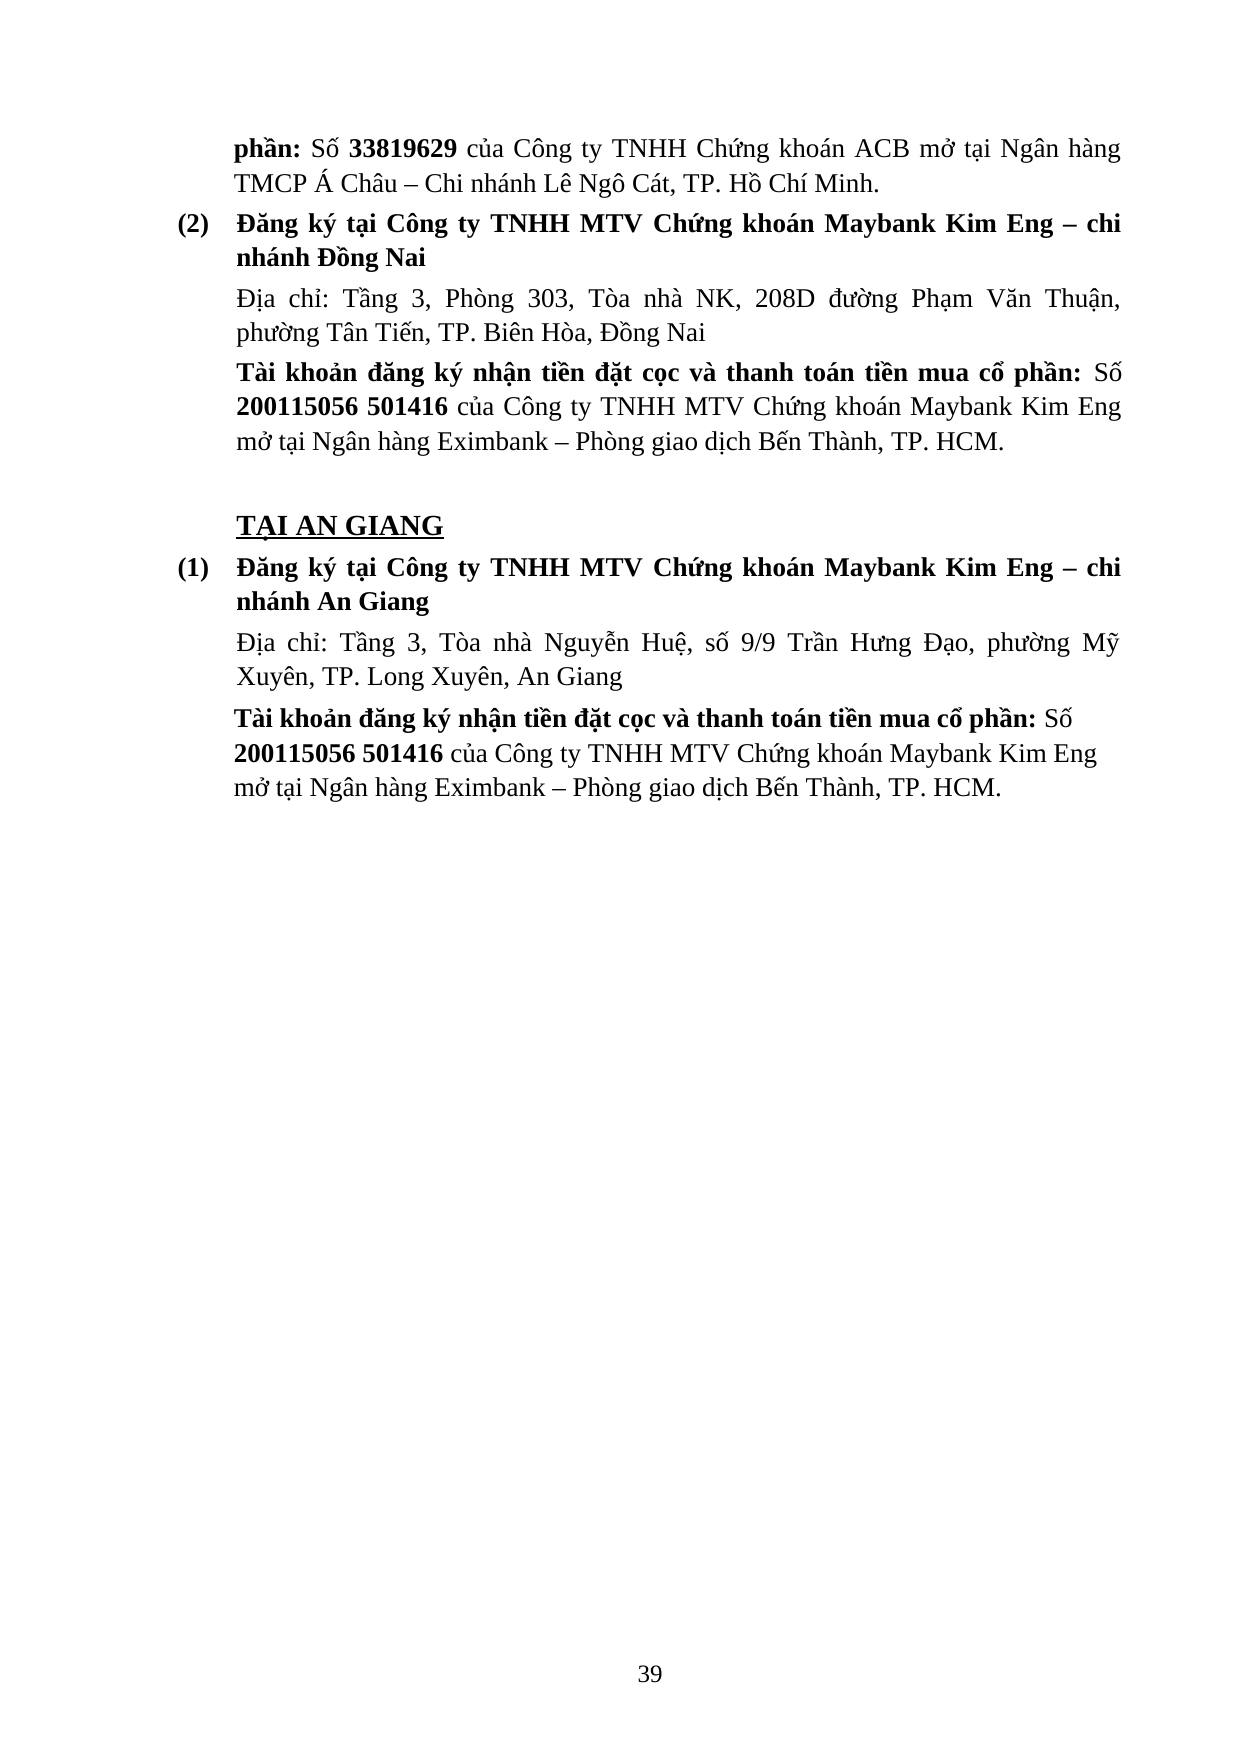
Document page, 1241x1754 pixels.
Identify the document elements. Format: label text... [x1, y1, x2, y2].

text Tài khoản đăng ký nhận tiền đặt cọc và thanh toán tiền mua cổ phần: Số 200115056 501416 của Công ty TNHH MTV Chứng khoán Maybank Kim Eng mở tại Ngân hàng Eximbank – Phòng giao dịch Bến Thành, TP. HCM. [233, 702, 1122, 802]
text (1) Đăng ký tại Công ty TNHH MTV Chứng khoán Maybank Kim Eng – chi nhánh An Giang [177, 551, 1122, 617]
text Địa chỉ: Tầng 3, Phòng 303, Tòa nhà NK, 208D đường Phạm Văn Thuận, phường Tân Tiến, TP. Biên Hòa, Đồng Nai [236, 282, 1122, 347]
text TẠI AN GIANG [177, 508, 1122, 542]
text Tài khoản đăng ký nhận tiền đặt cọc và thanh toán tiền mua cổ phần: Số 200115056 501416 của Công ty TNHH MTV Chứng khoán Maybank Kim Eng mở tại Ngân hàng Eximbank – Phòng giao dịch Bến Thành, TP. HCM. [236, 356, 1122, 456]
text Địa chỉ: Tầng 3, Tòa nhà Nguyễn Huệ, số 9/9 Trần Hưng Đạo, phường Mỹ Xuyên, TP. Long Xuyên, An Giang [236, 626, 1122, 691]
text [233, 132, 1122, 198]
text (2) Đăng ký tại Công ty TNHH MTV Chứng khoán Maybank Kim Eng – chi nhánh Đồng Nai [177, 207, 1122, 272]
